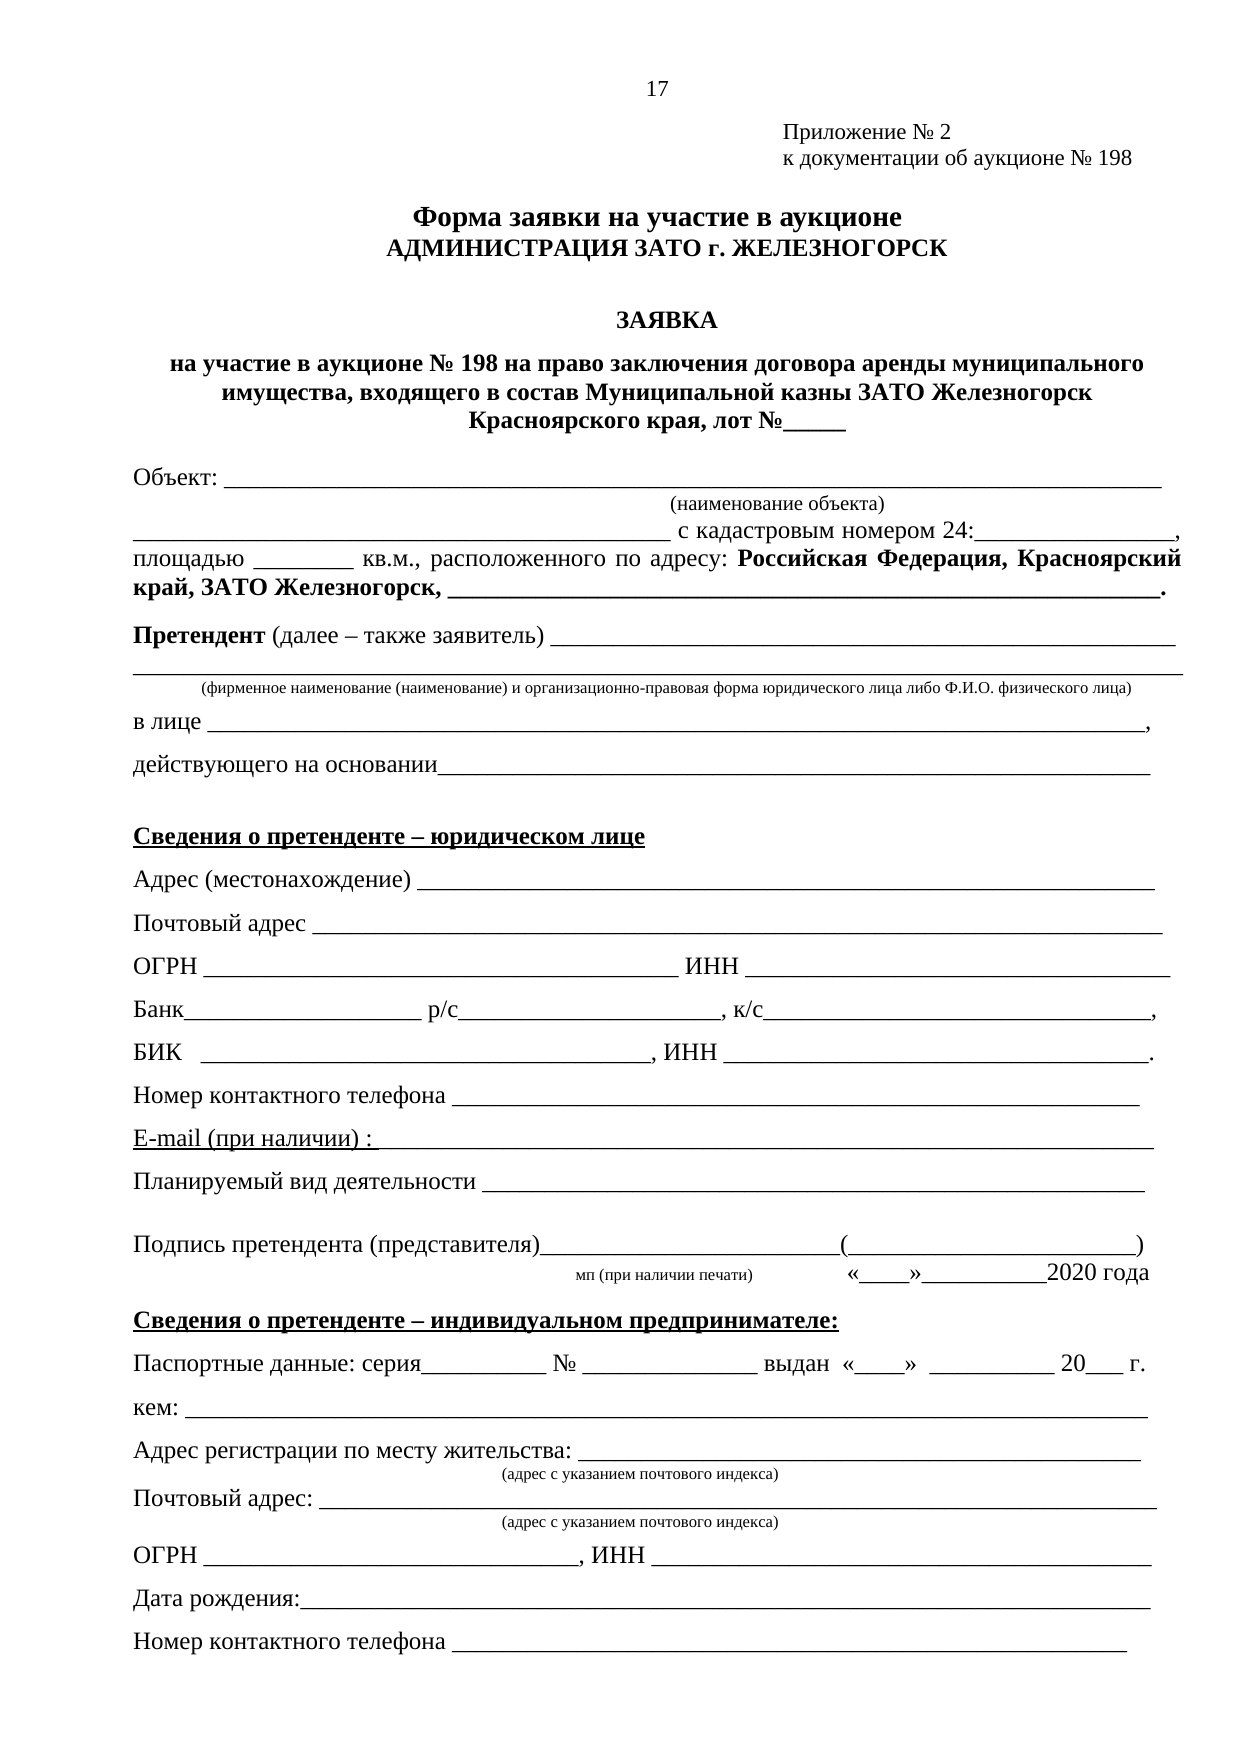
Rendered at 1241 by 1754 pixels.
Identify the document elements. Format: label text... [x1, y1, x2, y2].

text АДМИНИСТРАЦИЯ ЗАТО г. ЖЕЛЕЗНОГОРСК [133, 233, 1201, 262]
text БИК ____________________________________, ИНН __________________________________. [133, 1037, 1201, 1066]
text Адрес регистрации по месту жительства: _____________________________________________ [133, 1435, 1201, 1463]
text Сведения о претенденте – юридическом лице [133, 821, 1201, 850]
text Почтовый адрес: ___________________________________________________________________ [133, 1483, 1201, 1511]
text ЗАЯВКА [133, 305, 1201, 334]
text ОГРН ______________________________________ ИНН __________________________________ [133, 951, 1201, 979]
text действующего на основании_________________________________________________________ [133, 749, 1201, 778]
text Объект: ___________________________________________________________________________ [133, 462, 1181, 491]
text (адрес с указанием почтового индекса) [133, 1463, 1201, 1483]
text к документации об аукционе № 198 [783, 144, 1181, 171]
text ОГРН ______________________________, ИНН ________________________________________ [133, 1540, 1201, 1569]
text Претендент (далее – также заявитель) __________________________________________________ [133, 620, 1201, 649]
text ___________________________________________ с кадастровым номером 24:________________, площадью ________ кв.м., расположенного по адресу: Российская Федерация, Красноярский край, ЗАТО Железногорск, _________________________________________________________. [133, 515, 1181, 601]
text Планируемый вид деятельности _____________________________________________________ [133, 1166, 1201, 1195]
text E-mail (при наличии) : ______________________________________________________________ [133, 1123, 1201, 1152]
text Паспортные данные: серия__________ № ______________ выдан «____» __________ 20___ г. [133, 1348, 1201, 1377]
text (адрес с указанием почтового индекса) [133, 1511, 1201, 1531]
text (наименование объекта) [133, 491, 1181, 515]
text Номер контактного телефона ______________________________________________________ [133, 1626, 1201, 1655]
text ____________________________________________________________________________________ [133, 649, 1201, 678]
text Адрес (местонахождение) ___________________________________________________________ [133, 864, 1201, 893]
text Номер контактного телефона _______________________________________________________ [133, 1080, 1201, 1109]
text Подпись претендента (представителя)________________________(_______________________) [133, 1229, 1181, 1257]
subtitle на участие в аукционе № 198 на право заключения договора аренды муниципального имущества, входящего в состав Муниципальной казны ЗАТО Железногорск [133, 348, 1181, 406]
text Почтовый адрес ____________________________________________________________________ [133, 908, 1201, 936]
text в лице ___________________________________________________________________________, [133, 706, 1201, 735]
text Банк___________________ р/с_____________________, к/с_______________________________, [133, 994, 1201, 1023]
subtitle Красноярского края, лот №_____ [133, 406, 1181, 434]
text мп (при наличии печати) «____»__________2020 года [502, 1257, 1181, 1286]
text Форма заявки на участие в аукционе [133, 199, 1181, 233]
text кем: _____________________________________________________________________________ [133, 1392, 1201, 1420]
text Дата рождения:____________________________________________________________________ [133, 1583, 1201, 1612]
text Сведения о претенденте – индивидуальном предпринимателе: [133, 1305, 1201, 1334]
text (фирменное наименование (наименование) и организационно-правовая форма юридического лица либо Ф.И.О. физического лица) [133, 678, 1201, 697]
text Приложение № 2 [783, 118, 1181, 144]
